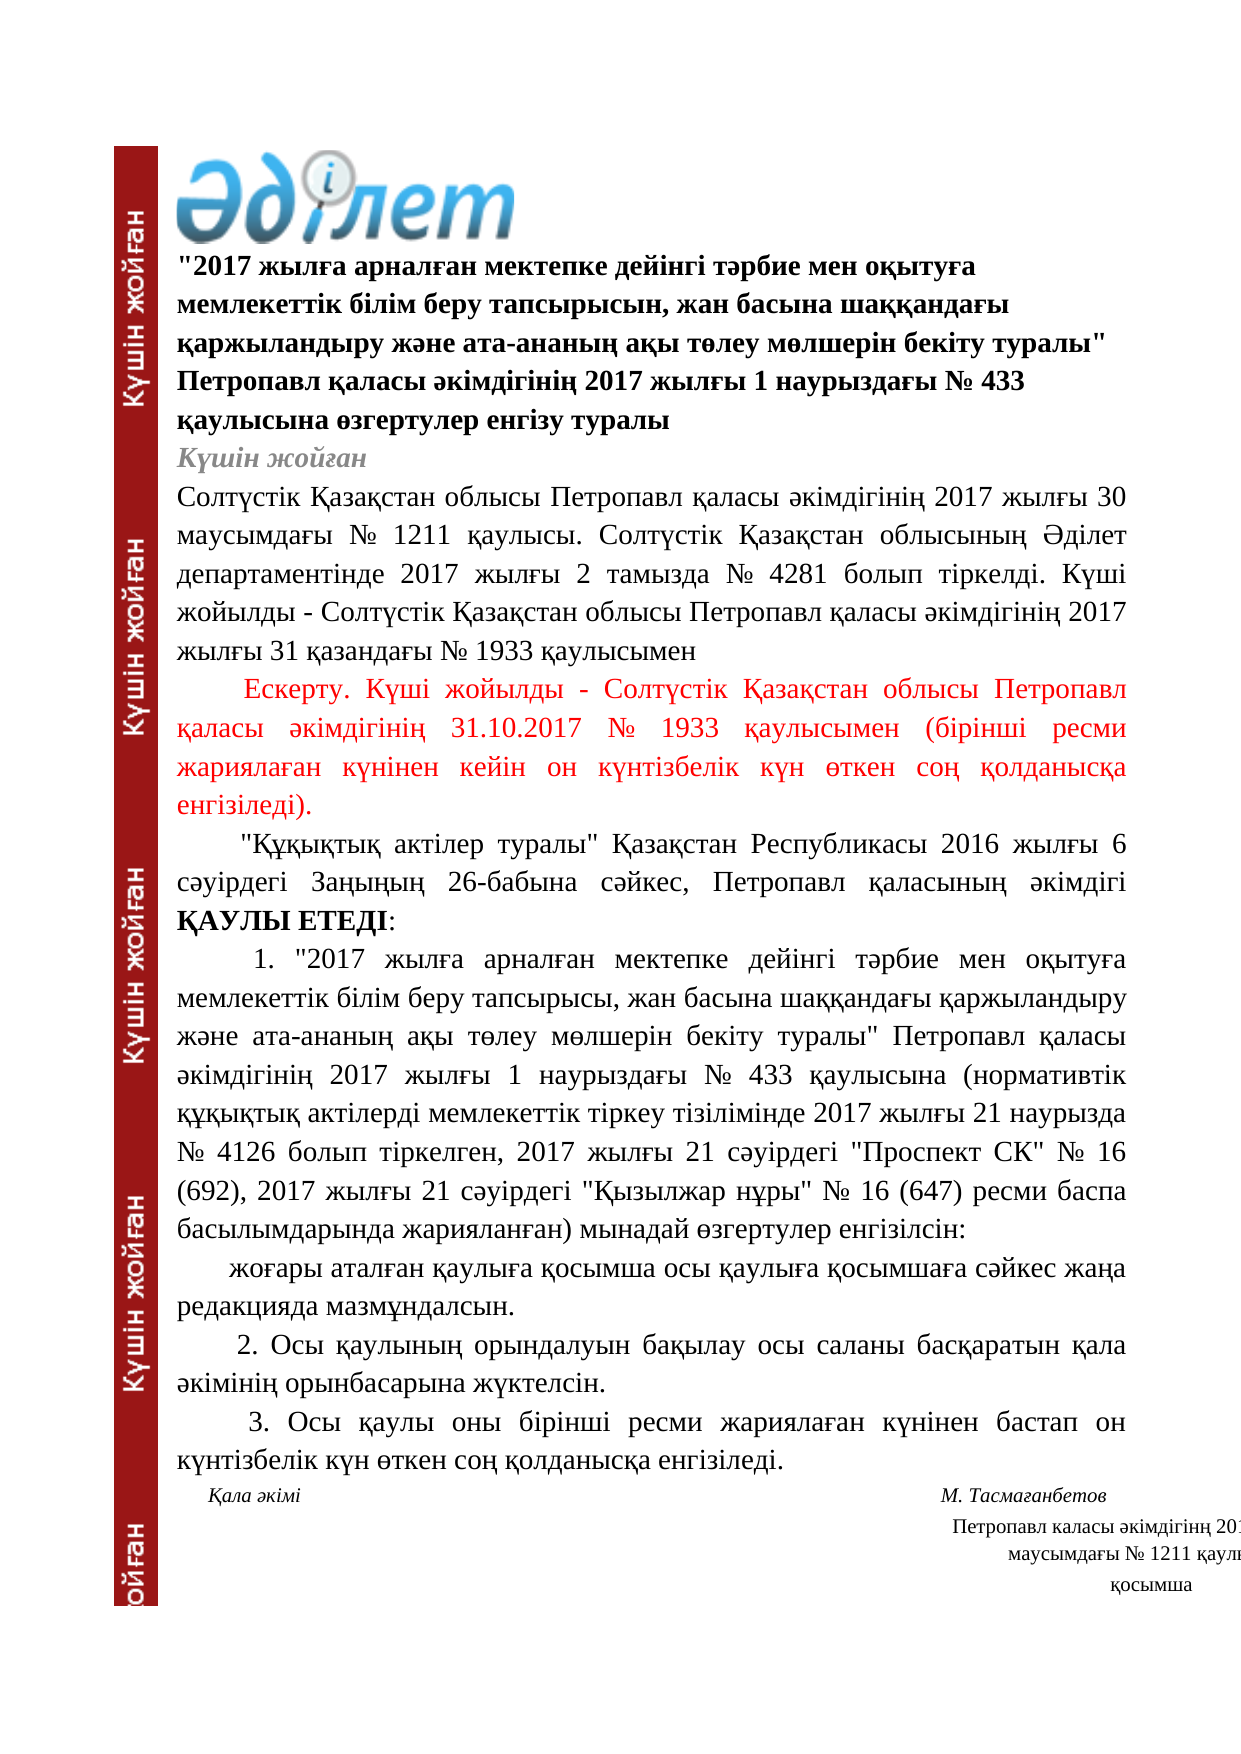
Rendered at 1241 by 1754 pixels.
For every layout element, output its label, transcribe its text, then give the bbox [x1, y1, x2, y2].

picture [176, 150, 515, 244]
picture [114, 146, 158, 248]
picture [114, 1399, 158, 1404]
picture [114, 1322, 158, 1327]
picture [114, 1602, 158, 1606]
table_header Қала әкімі [101, 1481, 939, 1512]
text Солтүстік Қазақстан облысы Петропавл қаласы әкімдігінің 2017 жылғы 30 маусымдағы № 1211 қаулысы. Солтүстік Қазақстан облысының Әділет департаментінде 2017 жылғы 2 тамызда № 4281 болып тіркелді. Күші жойылды - Солтүстік Қазақстан облысы Петропавл қаласы әкімдігінің 2017 жылғы 31 қазандағы № 1933 қаулысымен [112, 479, 1128, 667]
text 1. "2017 жылға арналған мектепке дейінгі тәрбие мен оқытуға мемлекеттік білім беру тапсырысы, жан басына шаққандағы қаржыландыру және ата-ананың ақы төлеу мөлшерін бекіту туралы" Петропавл қаласы әкімдігінің 2017 жылғы 1 наурыздағы № 433 қаулысына (нормативтік құқықтық актілерді мемлекеттік тіркеу тізілімінде 2017 жылғы 21 наурызда № 4126 болып тіркелген, 2017 жылғы 21 сәуірдегі "Проспект СК" № 16 (692), 2017 жылғы 21 сәуірдегі "Қызылжар нұры" № 16 (647) ресми баспа басылымдарында жарияланған) мынадай өзгертулер енгізілсін: [112, 941, 1128, 1245]
text 2. Осы қаулының орындалуын бақылау осы саланы басқаратын қала әкімінің орынбасарына жүктелсін. [112, 1327, 1128, 1399]
picture [114, 667, 158, 672]
table_cell қосымша [912, 1571, 1240, 1602]
picture [114, 936, 158, 941]
text Күшін жойған [112, 440, 1128, 474]
table_cell [101, 1571, 912, 1602]
text 3. Осы қаулы оны бірінші ресми жариялаған күнінен бастап он күнтізбелік күн өткен соң қолданысқа енгізіледі. [112, 1404, 1128, 1476]
table_header Петропавл каласы әкімдігінң 2017 жылғы 30 маусымдағы № 1211 қаулысына [912, 1512, 1240, 1571]
picture [114, 474, 158, 479]
picture [114, 821, 158, 826]
table_header [101, 1512, 912, 1571]
text "2017 жылға арналған мектепке дейінгі тәрбие мен оқытуға мемлекеттік білім беру тапсырысын, жан басына шаққандағы қаржыландыру және ата-ананың ақы төлеу мөлшерін бекіту туралы" Петропавл қаласы әкімдігінің 2017 жылғы 1 наурыздағы № 433 қаулысына өзгертулер енгізу туралы [112, 248, 1128, 435]
text жоғары аталған қаулыға қосымша осы қаулыға қосымшаға сәйкес жаңа редакцияда мазмұндалсын. [112, 1250, 1128, 1322]
picture [114, 1476, 158, 1481]
picture [114, 435, 158, 440]
table_header М. Тасмағанбетов [939, 1481, 1240, 1512]
text "Құқықтық актілер туралы" Қазақстан Республикасы 2016 жылғы 6 сәуірдегі Заңыңың 26-бабына сәйкес, Петропавл қаласының әкімдігі ҚАУЛЫ ЕТЕДІ: [112, 826, 1128, 936]
text Ескерту. Күші жойылды - Солтүстік Қазақстан облысы Петропавл қаласы әкімдігінің 31.10.2017 № 1933 қаулысымен (бірінші ресми жариялаған күнінен кейін он күнтізбелік күн өткен соң қолданысқа енгізіледі). [112, 672, 1128, 821]
picture [114, 1245, 158, 1250]
